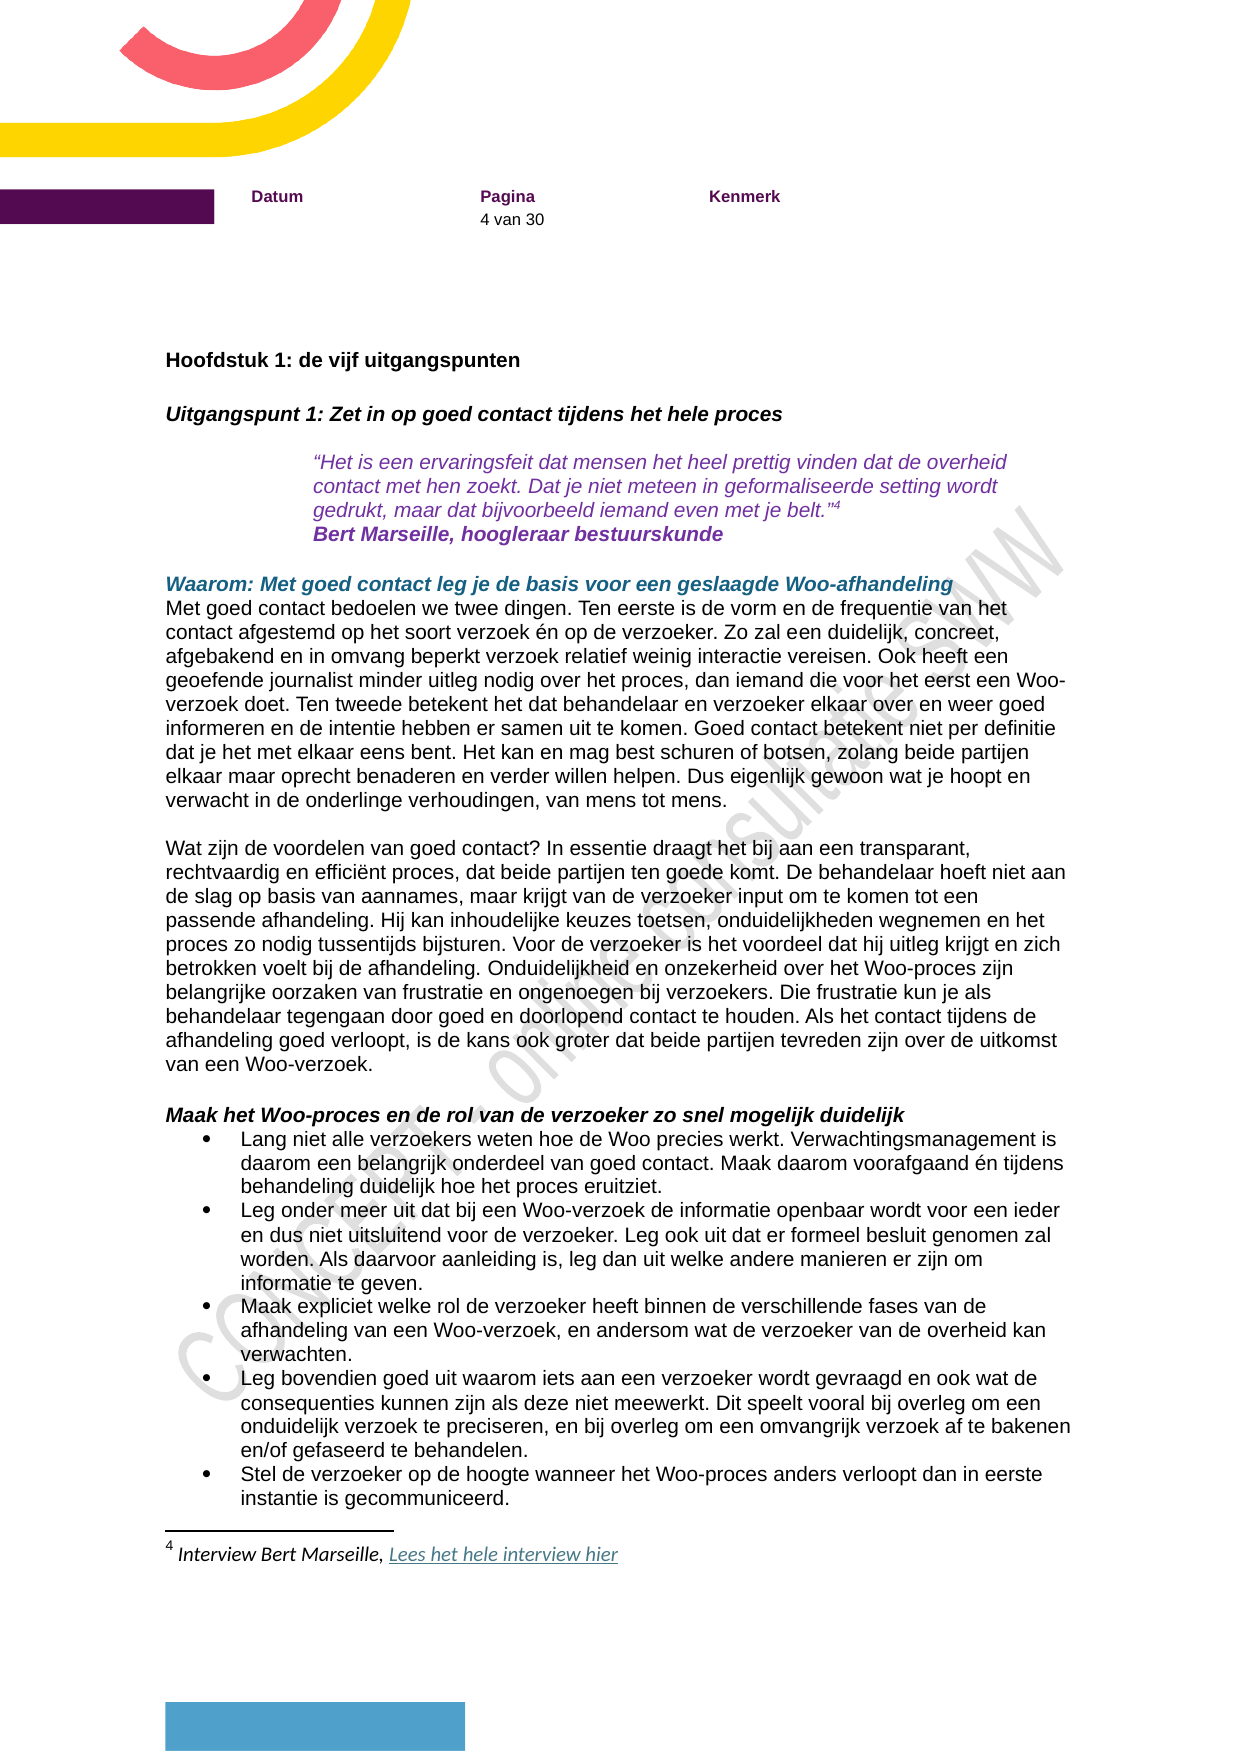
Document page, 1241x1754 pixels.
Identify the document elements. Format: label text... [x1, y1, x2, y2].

picture [165, 1702, 466, 1751]
text “Het is een ervaringsfeit dat mensen het heel prettig vinden dat de overheid contact met hen zoekt. Dat je niet meteen in geformaliseerde setting wordt gedrukt, maar dat bijvoorbeeld iemand even met je belt.” [313, 450, 1075, 522]
list Leg onder meer uit dat bij een Woo-verzoek de informatie openbaar wordt voor een ieder en dus niet uitsluitend voor de verzoeker. Leg ook uit dat er formeel besluit genomen zal worden. Als daarvoor aanleiding is, leg dan uit welke andere manieren er zijn om informatie te geven. [203, 1198, 1075, 1294]
text Wat zijn de voordelen van goed contact? In essentie draagt het bij aan een transparant, rechtvaardig en efficiënt proces, dat beide partijen ten goede komt. De behandelaar hoeft niet aan de slag op basis van aannames, maar krijgt van de verzoeker input om te komen tot een passende afhandeling. Hij kan inhoudelijke keuzes toetsen, onduidelijkheden wegnemen en het proces zo nodig tussentijds bijsturen. Voor de verzoeker is het voordeel dat hij uitleg krijgt en zich betrokken voelt bij de afhandeling. Onduidelijkheid en onzekerheid over het Woo-proces zijn belangrijke oorzaken van frustratie en ongenoegen bij verzoekers. Die frustratie kun je als behandelaar tegengaan door goed en doorlopend contact te houden. Als het contact tijdens de afhandeling goed verloopt, is de kans ook groter dat beide partijen tevreden zijn over de uitkomst van een Woo-verzoek. [165, 836, 1075, 1075]
subtitle Uitgangspunt 1: Zet in op goed contact tijdens het hele proces [165, 399, 1075, 426]
list Lang niet alle verzoekers weten hoe de Woo precies werkt. Verwachtingsmanagement is daarom een belangrijk onderdeel van goed contact. Maak daarom voorafgaand én tijdens behandeling duidelijk hoe het proces eruitziet. [203, 1126, 1075, 1198]
list Stel de verzoeker op de hoogte wanneer het Woo-proces anders verloopt dan in eerste instantie is gecommuniceerd. [203, 1462, 1075, 1510]
subtitle Hoofdstuk 1: de vijf uitgangspunten [165, 345, 1075, 372]
text Maak het Woo-proces en de rol van de verzoeker zo snel mogelijk duidelijk [165, 1099, 1075, 1126]
list Leg bovendien goed uit waarom iets aan een verzoeker wordt gevraagd en ook wat de consequenties kunnen zijn als deze niet meewerkt. Dit speelt vooral bij overleg om een onduidelijk verzoek te preciseren, en bij overleg om een omvangrijk verzoek af te bakenen en/of gefaseerd te behandelen. [203, 1366, 1075, 1462]
picture [0, 0, 449, 227]
text Met goed contact bedoelen we twee dingen. Ten eerste is de vorm en de frequentie van het contact afgestemd op het soort verzoek én op de verzoeker. Zo zal een duidelijk, concreet, afgebakend en in omvang beperkt verzoek relatief weinig interactie vereisen. Ook heeft een geoefende journalist minder uitleg nodig over het proces, dan iemand die voor het eerst een Woo-verzoek doet. Ten tweede betekent het dat behandelaar en verzoeker elkaar over en weer goed informeren en de intentie hebben er samen uit te komen. Goed contact betekent niet per definitie dat je het met elkaar eens bent. Het kan en mag best schuren of botsen, zolang beide partijen elkaar maar oprecht benaderen en verder willen helpen. Dus eigenlijk gewoon wat je hoopt en verwacht in de onderlinge verhoudingen, van mens tot mens. [165, 596, 1075, 812]
list Maak expliciet welke rol de verzoeker heeft binnen de verschillende fases van de afhandeling van een Woo-verzoek, en andersom wat de verzoeker van de overheid kan verwachten. [203, 1294, 1075, 1366]
text Waarom: Met goed contact leg je de basis voor een geslaagde Woo-afhandeling [165, 572, 1075, 596]
text Bert Marseille, hoogleraar bestuurskunde [239, 522, 1075, 546]
